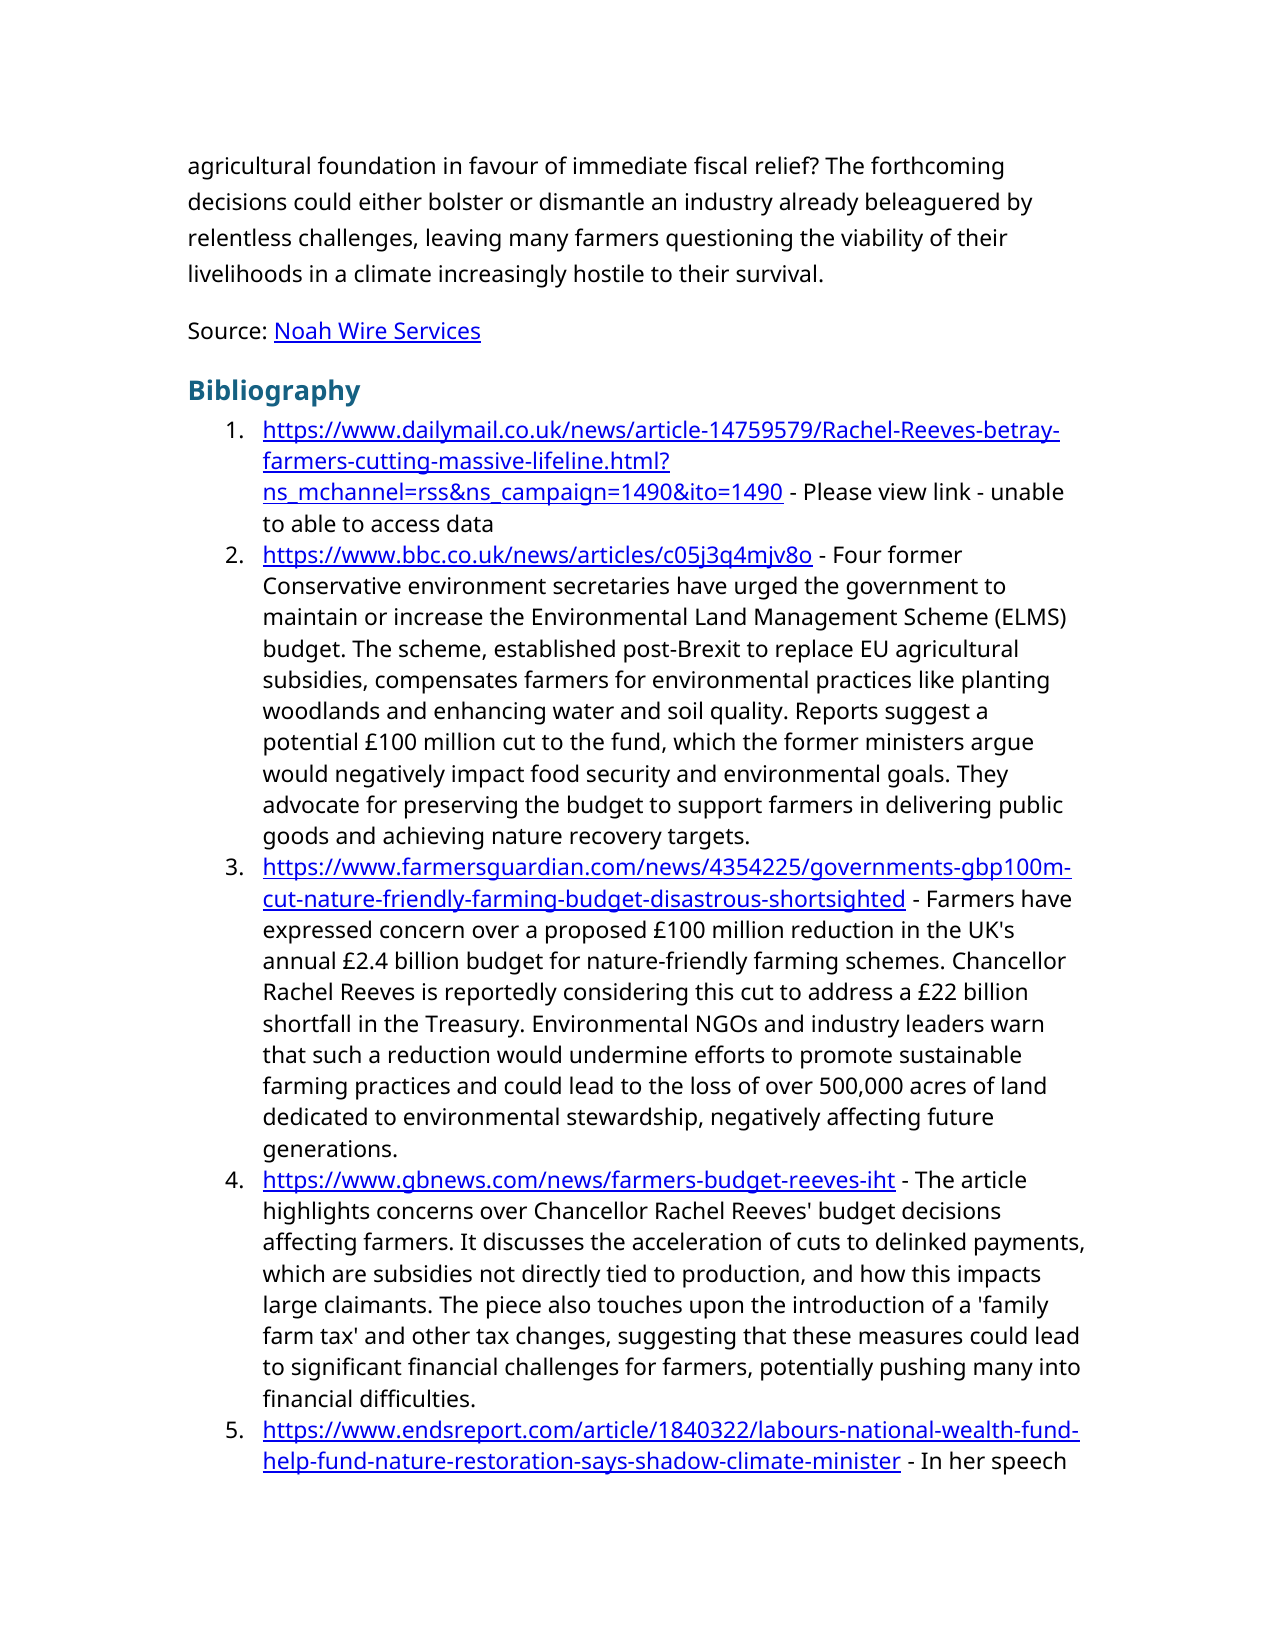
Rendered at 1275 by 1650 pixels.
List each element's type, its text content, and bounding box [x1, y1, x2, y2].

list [225, 1414, 1087, 1476]
list https://www.bbc.co.uk/news/articles/c05j3q4mjv8o - Four former Conservative environment secretaries have urged the government to maintain or increase the Environmental Land Management Scheme (ELMS) budget. The scheme, established post-Brexit to replace EU agricultural subsidies, compensates farmers for environmental practices like planting woodlands and enhancing water and soil quality. Reports suggest a potential £100 million cut to the fund, which the former ministers argue would negatively impact food security and environmental goals. They advocate for preserving the budget to support farmers in delivering public goods and achieving nature recovery targets. [225, 539, 1087, 851]
list https://www.dailymail.co.uk/news/article-14759579/Rachel-Reeves-betray-farmers-cutting-massive-lifeline.html?ns_mchannel=rss&ns_campaign=1490&ito=1490 - Please view link - unable to able to access data [225, 414, 1087, 539]
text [187, 150, 1087, 289]
text Source: Noah Wire Services [187, 314, 1087, 346]
subtitle Bibliography [187, 371, 1087, 408]
list https://www.gbnews.com/news/farmers-budget-reeves-iht - The article highlights concerns over Chancellor Rachel Reeves' budget decisions affecting farmers. It discusses the acceleration of cuts to delinked payments, which are subsidies not directly tied to production, and how this impacts large claimants. The piece also touches upon the introduction of a 'family farm tax' and other tax changes, suggesting that these measures could lead to significant financial challenges for farmers, potentially pushing many into financial difficulties. [225, 1164, 1087, 1414]
list https://www.farmersguardian.com/news/4354225/governments-gbp100m-cut-nature-friendly-farming-budget-disastrous-shortsighted - Farmers have expressed concern over a proposed £100 million reduction in the UK's annual £2.4 billion budget for nature-friendly farming schemes. Chancellor Rachel Reeves is reportedly considering this cut to address a £22 billion shortfall in the Treasury. Environmental NGOs and industry leaders warn that such a reduction would undermine efforts to promote sustainable farming practices and could lead to the loss of over 500,000 acres of land dedicated to environmental stewardship, negatively affecting future generations. [225, 851, 1087, 1164]
